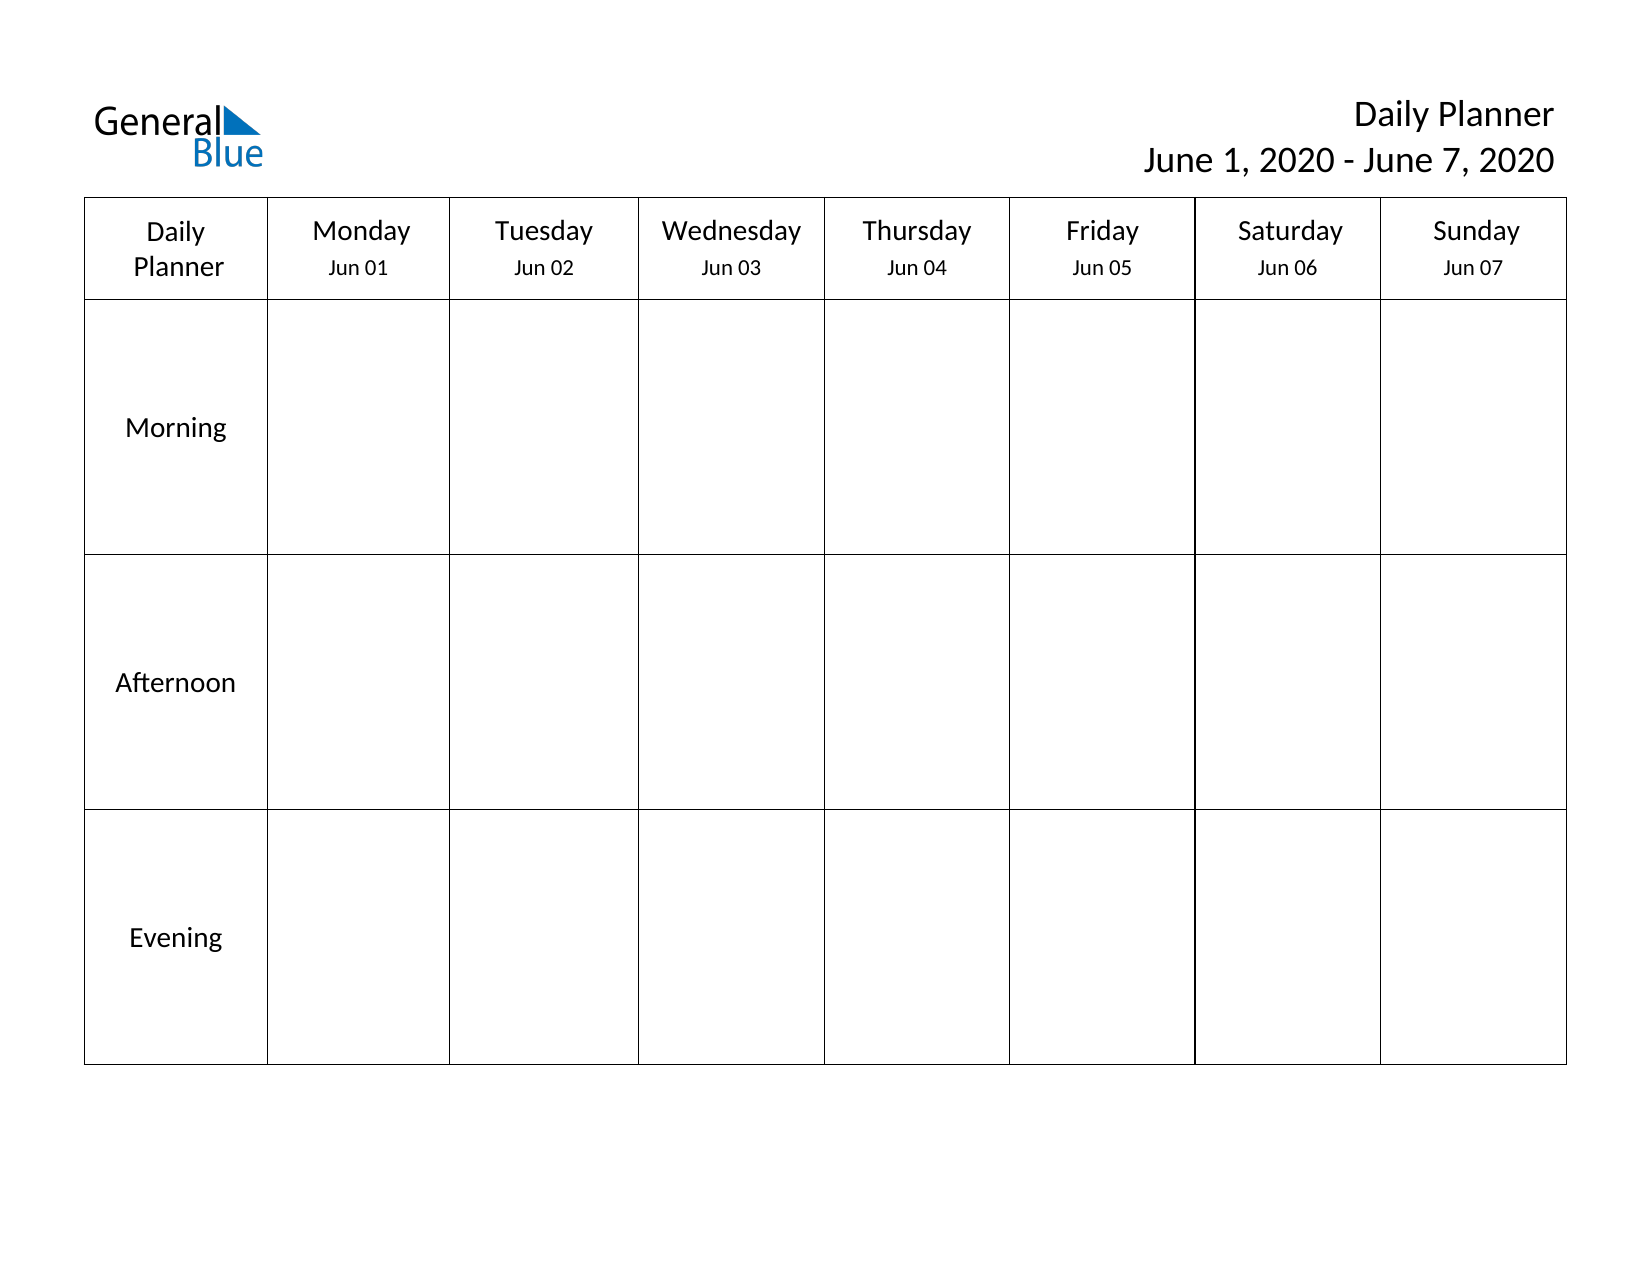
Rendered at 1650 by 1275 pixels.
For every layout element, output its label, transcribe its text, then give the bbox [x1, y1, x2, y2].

table_cell [1010, 810, 1194, 1064]
table_cell [1196, 300, 1380, 554]
table_cell Saturday Jun 06 [1196, 198, 1380, 299]
table_cell [1196, 810, 1380, 1064]
table_cell Monday Jun 01 [268, 198, 449, 299]
table_cell [1381, 810, 1566, 1064]
table_header [84, 75, 449, 197]
table_cell [268, 555, 449, 809]
picture [95, 105, 263, 167]
table_cell [639, 810, 824, 1064]
table_cell [1010, 300, 1194, 554]
table_cell Evening [85, 810, 267, 1064]
table_cell [1010, 555, 1194, 809]
table_cell [1196, 555, 1380, 809]
table_cell Sunday Jun 07 [1381, 198, 1566, 299]
table_cell Wednesday Jun 03 [639, 198, 824, 299]
table_cell Tuesday Jun 02 [450, 198, 638, 299]
table_cell [268, 810, 449, 1064]
table_cell Friday Jun 05 [1010, 198, 1194, 299]
table_cell [825, 300, 1009, 554]
table_header Daily Planner June 1, 2020 - June 7, 2020 [449, 75, 1566, 197]
table_cell [825, 810, 1009, 1064]
table_cell [268, 300, 449, 554]
table_cell [1381, 555, 1566, 809]
table_cell Morning [85, 300, 267, 554]
table_cell Afternoon [85, 555, 267, 809]
table_cell [450, 300, 638, 554]
table_cell [639, 300, 824, 554]
table_cell [450, 555, 638, 809]
table_cell Thursday Jun 04 [825, 198, 1009, 299]
table_cell Daily Planner [85, 198, 267, 299]
table_cell [450, 810, 638, 1064]
table_cell [825, 555, 1009, 809]
table_cell [639, 555, 824, 809]
table_cell [1381, 300, 1566, 554]
